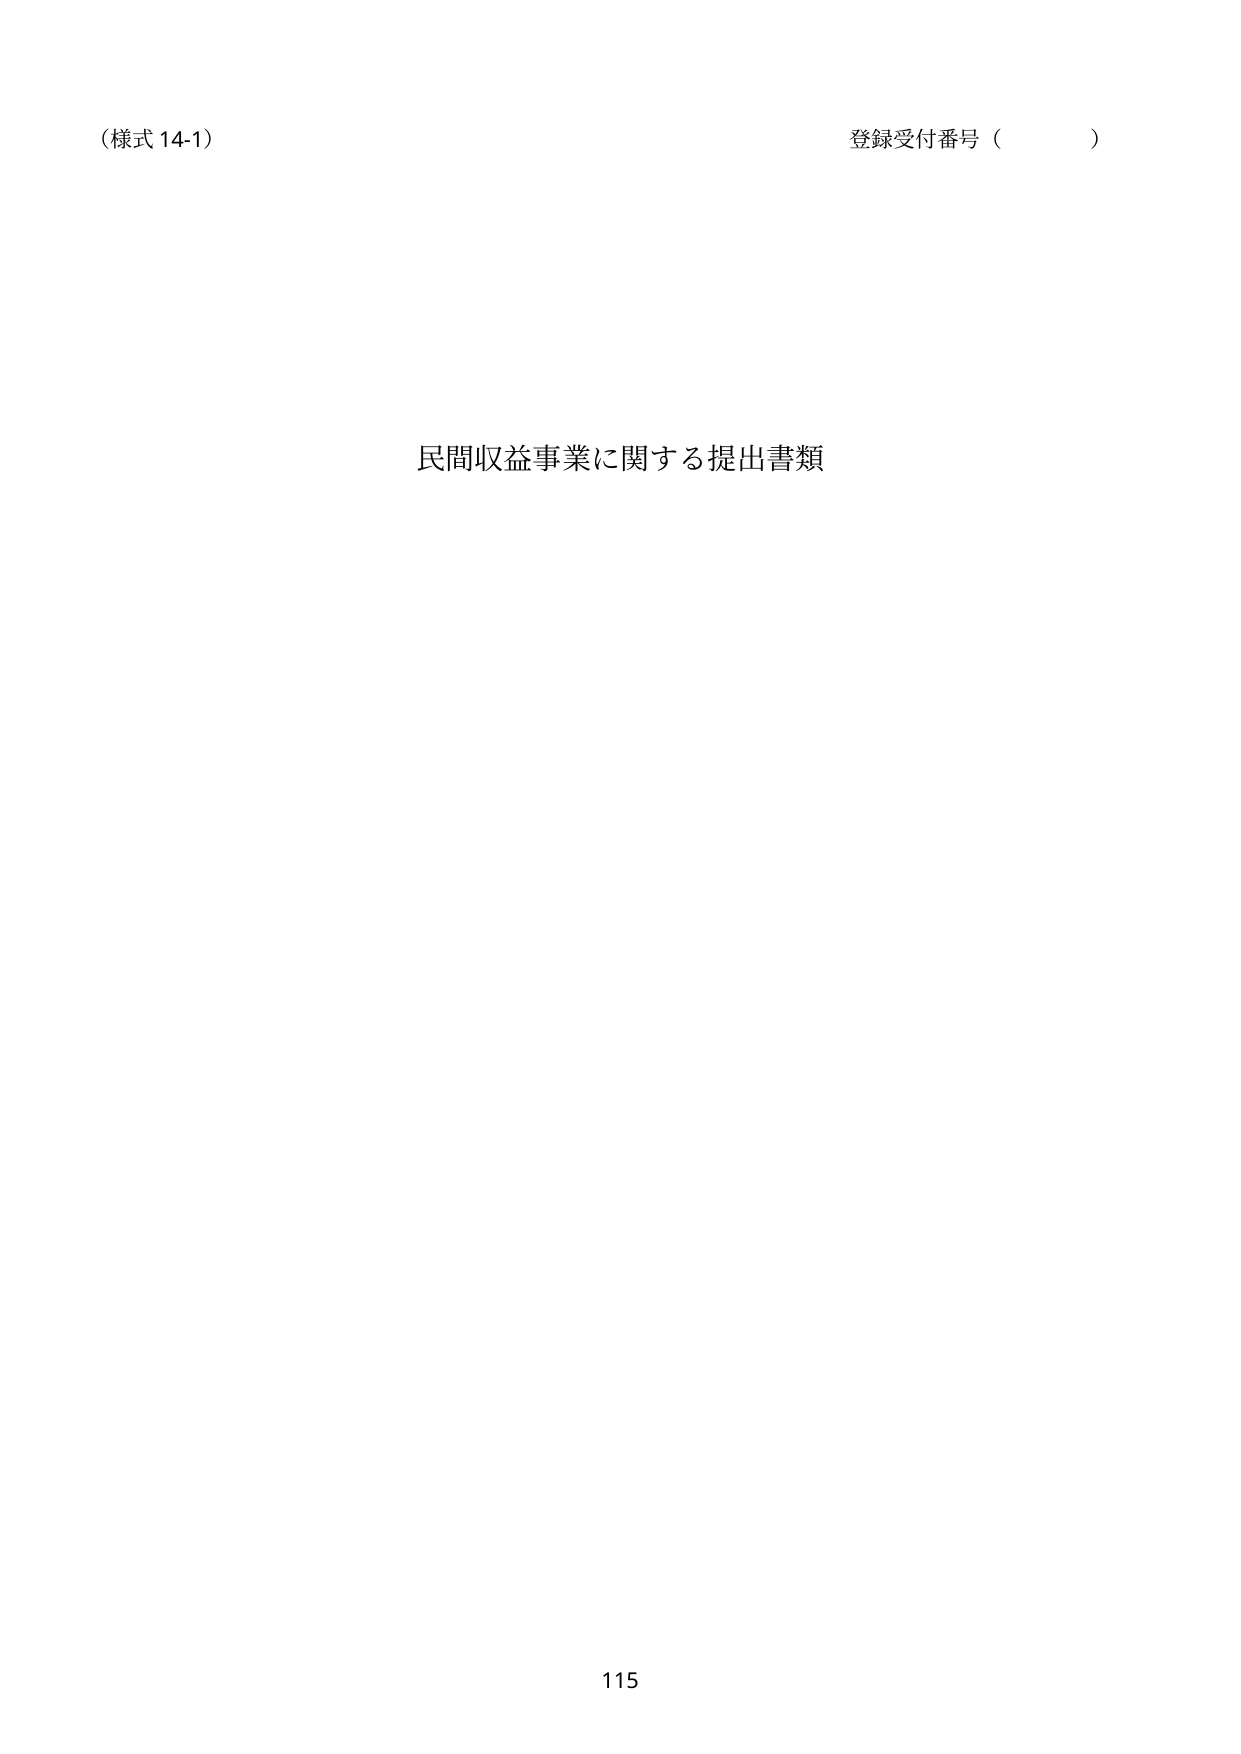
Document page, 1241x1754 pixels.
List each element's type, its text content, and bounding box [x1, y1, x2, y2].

text （様式14-1） 登録受付番号（ ） [89, 119, 1152, 157]
text 民間収益事業に関する提出書類 [89, 419, 1152, 494]
